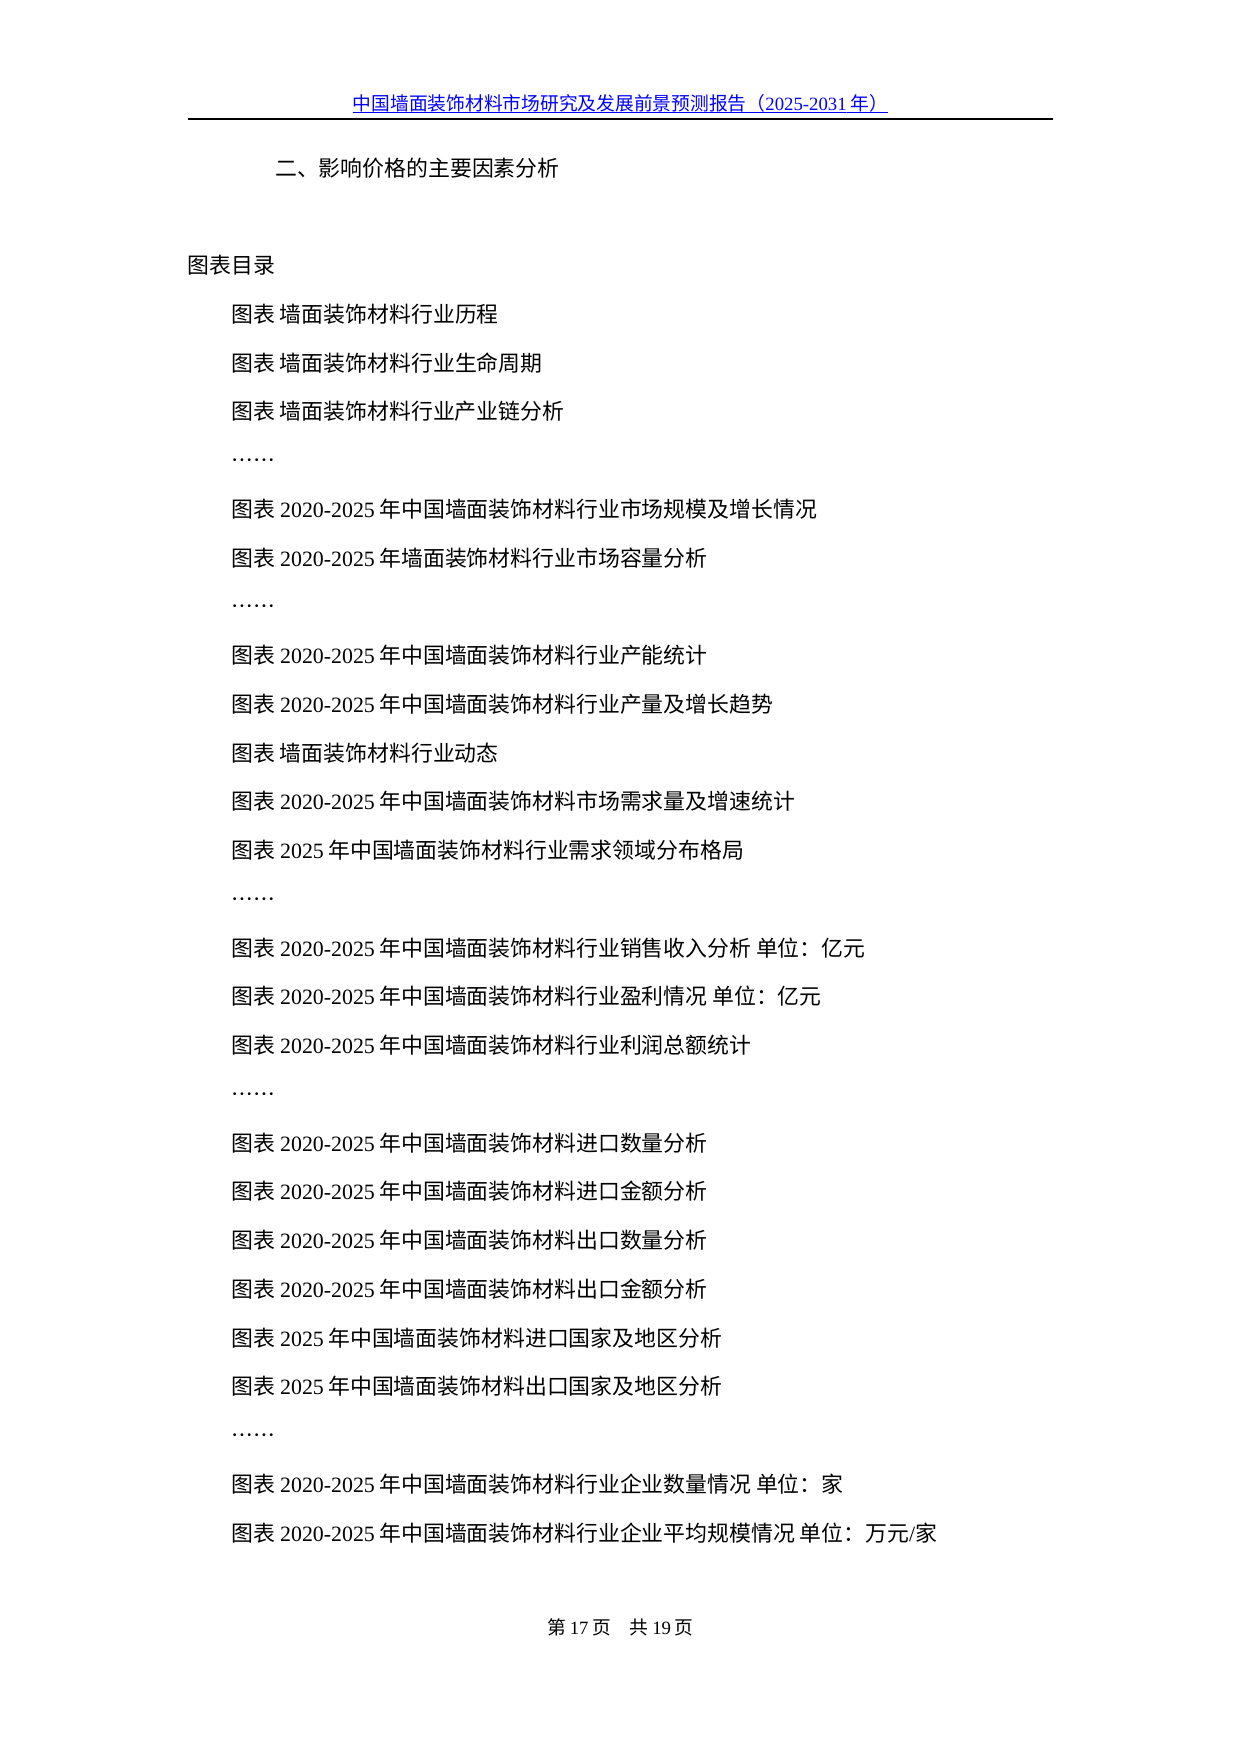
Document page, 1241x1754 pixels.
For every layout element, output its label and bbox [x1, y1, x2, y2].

text [187, 150, 1053, 1548]
